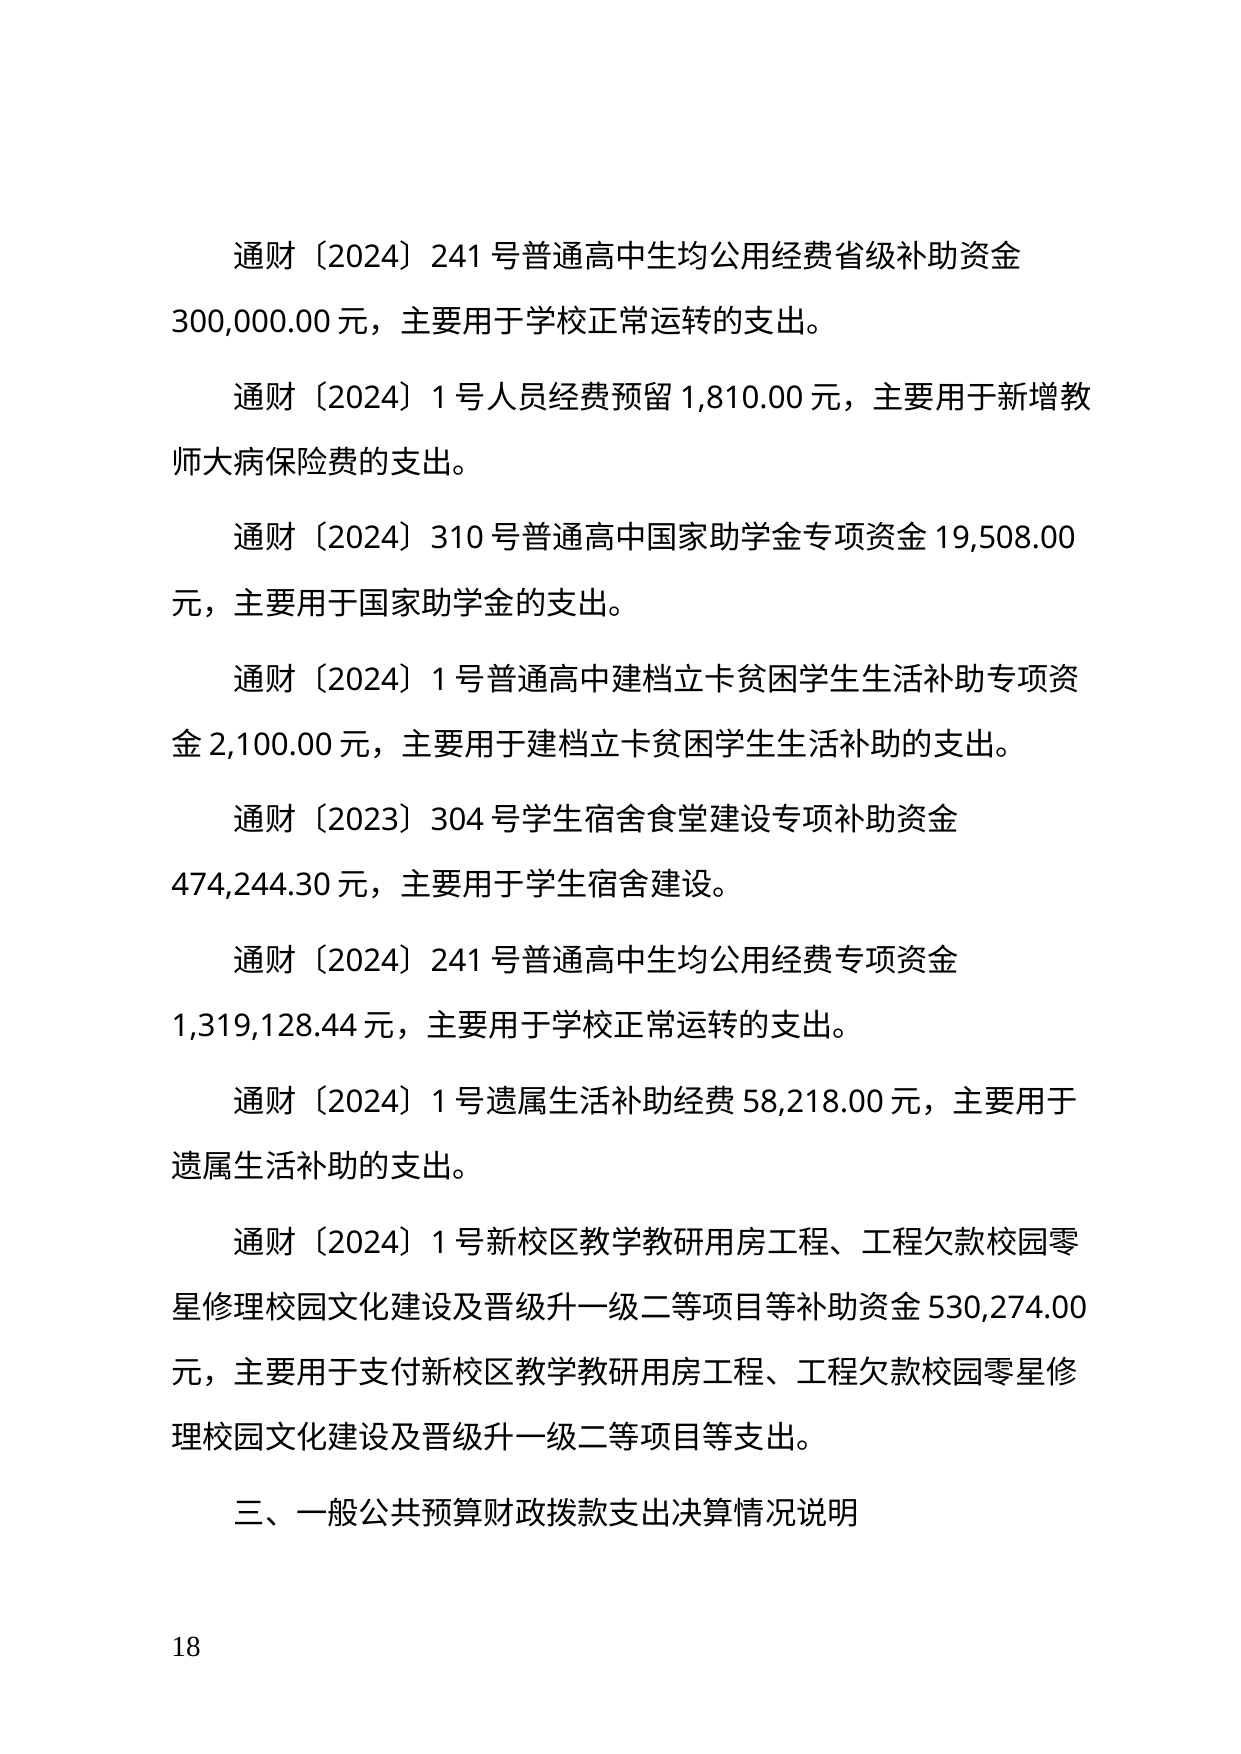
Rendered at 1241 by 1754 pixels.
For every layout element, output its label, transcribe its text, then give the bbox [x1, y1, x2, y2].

text 通财〔2023〕304号学生宿舍食堂建设专项补助资金474,244.30元，主要用于学生宿舍建设。 [171, 785, 1092, 915]
text 通财〔2024〕1号人员经费预留1,810.00元，主要用于新增教师大病保险费的支出。 [171, 362, 1092, 492]
text 通财〔2024〕310号普通高中国家助学金专项资金19,508.00元，主要用于国家助学金的支出。 [171, 503, 1092, 633]
text 通财〔2024〕1号遗属生活补助经费58,218.00元，主要用于遗属生活补助的支出。 [171, 1067, 1092, 1197]
text 通财〔2024〕241号普通高中生均公用经费省级补助资金300,000.00元，主要用于学校正常运转的支出。 [171, 221, 1092, 351]
text 通财〔2024〕241号普通高中生均公用经费专项资金1,319,128.44元，主要用于学校正常运转的支出。 [171, 926, 1092, 1056]
text 三、一般公共预算财政拨款支出决算情况说明 [171, 1478, 1092, 1543]
text 通财〔2024〕1号普通高中建档立卡贫困学生生活补助专项资金2,100.00元，主要用于建档立卡贫困学生生活补助的支出。 [171, 644, 1092, 774]
text 通财〔2024〕1号新校区教学教研用房工程、工程欠款校园零星修理校园文化建设及晋级升一级二等项目等补助资金530,274.00元，主要用于支付新校区教学教研用房工程、工程欠款校园零星修理校园文化建设及晋级升一级二等项目等支出。 [171, 1208, 1092, 1468]
